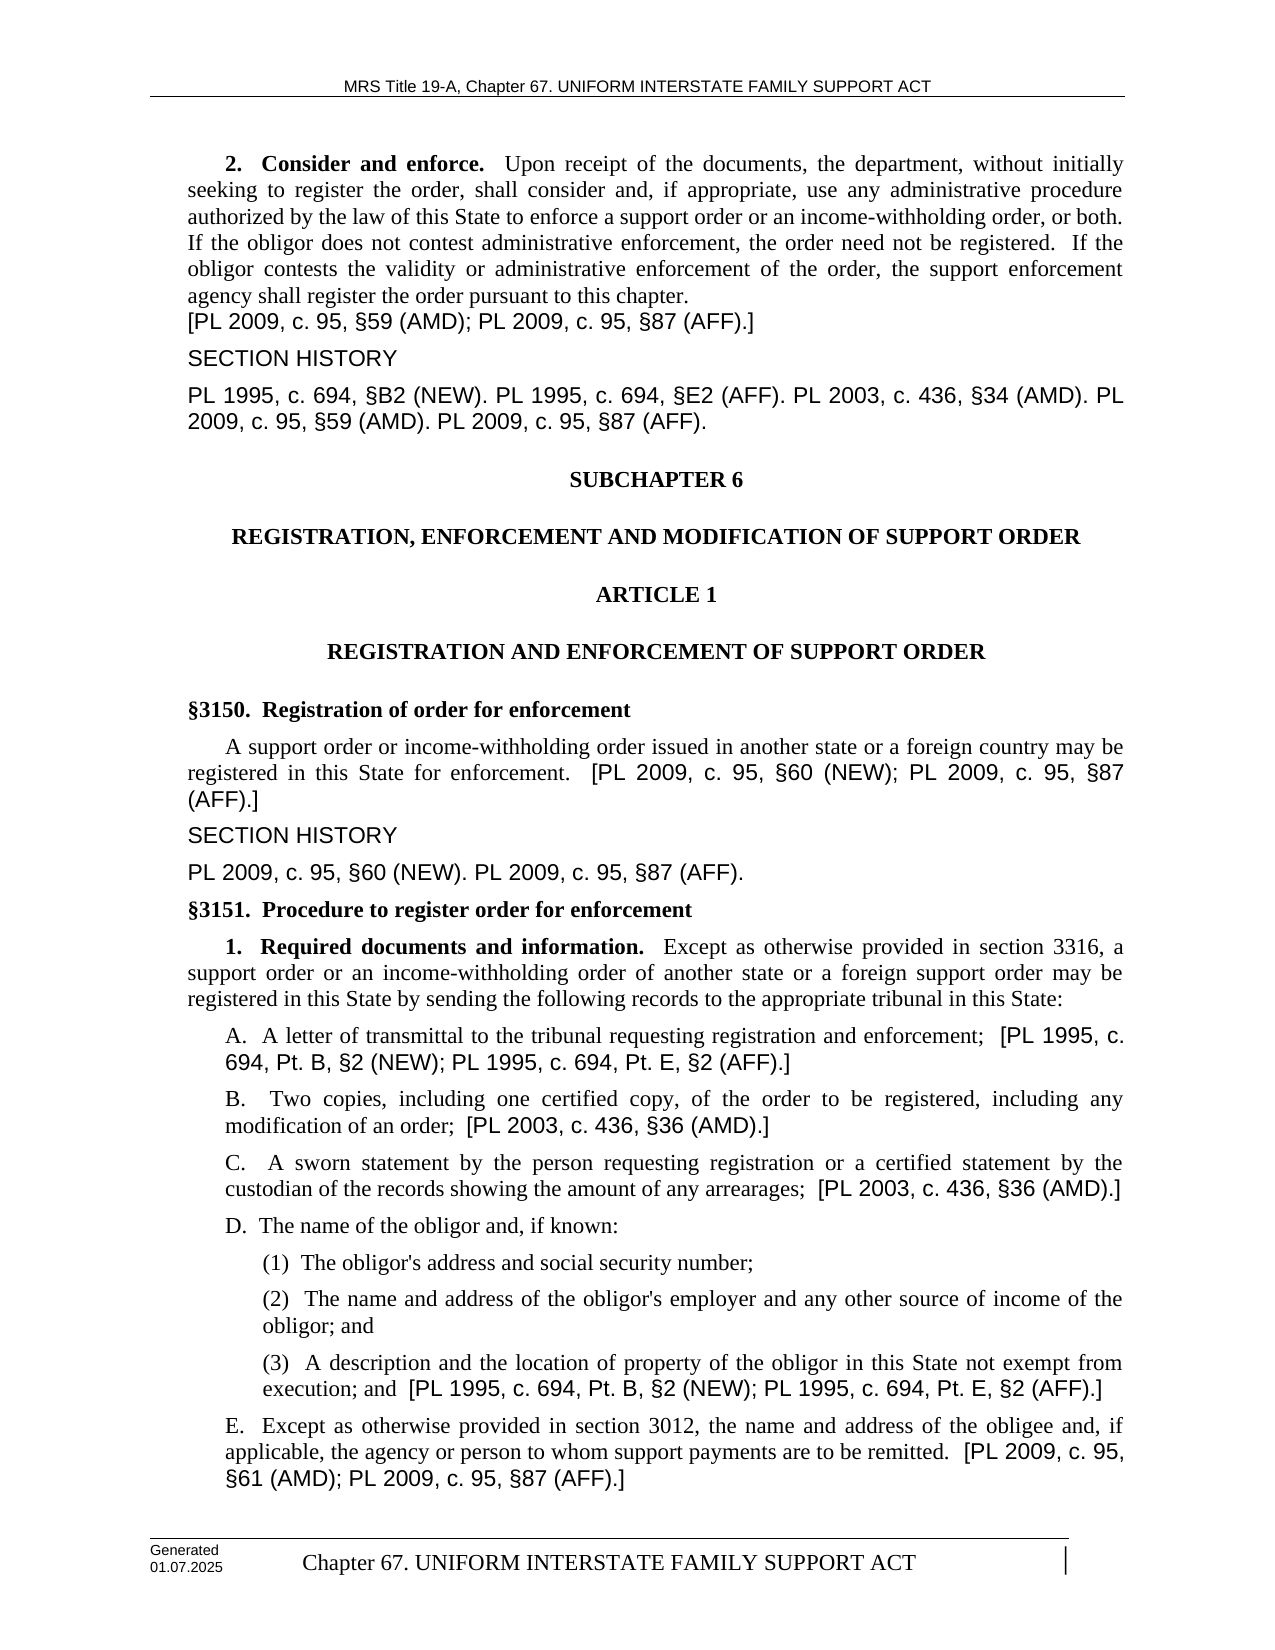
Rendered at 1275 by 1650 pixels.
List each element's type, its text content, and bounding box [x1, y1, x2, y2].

text ARTICLE 1 [187, 581, 1125, 607]
text SUBCHAPTER 6 [187, 466, 1125, 492]
text E. Except as otherwise provided in section 3012, the name and address of the obligee and, if applicable, the agency or person to whom support payments are to be remitted. [PL 2009, c. 95, §61 (AMD); PL 2009, c. 95, §87 (AFF).] [225, 1412, 1125, 1491]
text (2) The name and address of the obligor's employer and any other source of income of the obligor; and [262, 1285, 1125, 1338]
text PL 2009, c. 95, §60 (NEW). PL 2009, c. 95, §87 (AFF). [187, 859, 1125, 886]
text A. A letter of transmittal to the tribunal requesting registration and enforcement; [PL 1995, c. 694, Pt. B, §2 (NEW); PL 1995, c. 694, Pt. E, §2 (AFF).] [225, 1022, 1125, 1075]
text B. Two copies, including one certified copy, of the order to be registered, including any modification of an order; [PL 2003, c. 436, §36 (AMD).] [225, 1085, 1125, 1138]
text 2. Consider and enforce. Upon receipt of the documents, the department, without initially seeking to register the order, shall consider and, if appropriate, use any administrative procedure authorized by the law of this State to enforce a support order or an income-withholding order, or both. If the obligor does not contest administrative enforcement, the order need not be registered. If the obligor contests the validity or administrative enforcement of the order, the support enforcement agency shall register the order pursuant to this chapter. [187, 150, 1125, 308]
text REGISTRATION, ENFORCEMENT AND MODIFICATION OF SUPPORT ORDER [187, 523, 1125, 549]
text [PL 2009, c. 95, §59 (AMD); PL 2009, c. 95, §87 (AFF).] [187, 308, 1125, 334]
text (3) A description and the location of property of the obligor in this State not exempt from execution; and [PL 1995, c. 694, Pt. B, §2 (NEW); PL 1995, c. 694, Pt. E, §2 (AFF).] [262, 1348, 1125, 1401]
text PL 1995, c. 694, §B2 (NEW). PL 1995, c. 694, §E2 (AFF). PL 2003, c. 436, §34 (AMD). PL 2009, c. 95, §59 (AMD). PL 2009, c. 95, §87 (AFF). [187, 382, 1125, 434]
text (1) The obligor's address and social security number; [262, 1249, 1125, 1275]
text §3150. Registration of order for enforcement [187, 696, 1125, 722]
text 1. Required documents and information. Except as otherwise provided in section 3316, a support order or an income-withholding order of another state or a foreign support order may be registered in this State by sending the following records to the appropriate tribunal in this State: [187, 933, 1125, 1012]
text D. The name of the obligor and, if known: [225, 1212, 1125, 1238]
text REGISTRATION AND ENFORCEMENT OF SUPPORT ORDER [187, 638, 1125, 665]
text A support order or income-withholding order issued in another state or a foreign country may be registered in this State for enforcement. [PL 2009, c. 95, §60 (NEW); PL 2009, c. 95, §87 (AFF).] [187, 733, 1125, 812]
text C. A sworn statement by the person requesting registration or a certified statement by the custodian of the records showing the amount of any arrearages; [PL 2003, c. 436, §36 (AMD).] [225, 1149, 1125, 1201]
text SECTION HISTORY [187, 345, 1125, 371]
text §3151. Procedure to register order for enforcement [187, 896, 1125, 922]
text SECTION HISTORY [187, 822, 1125, 849]
